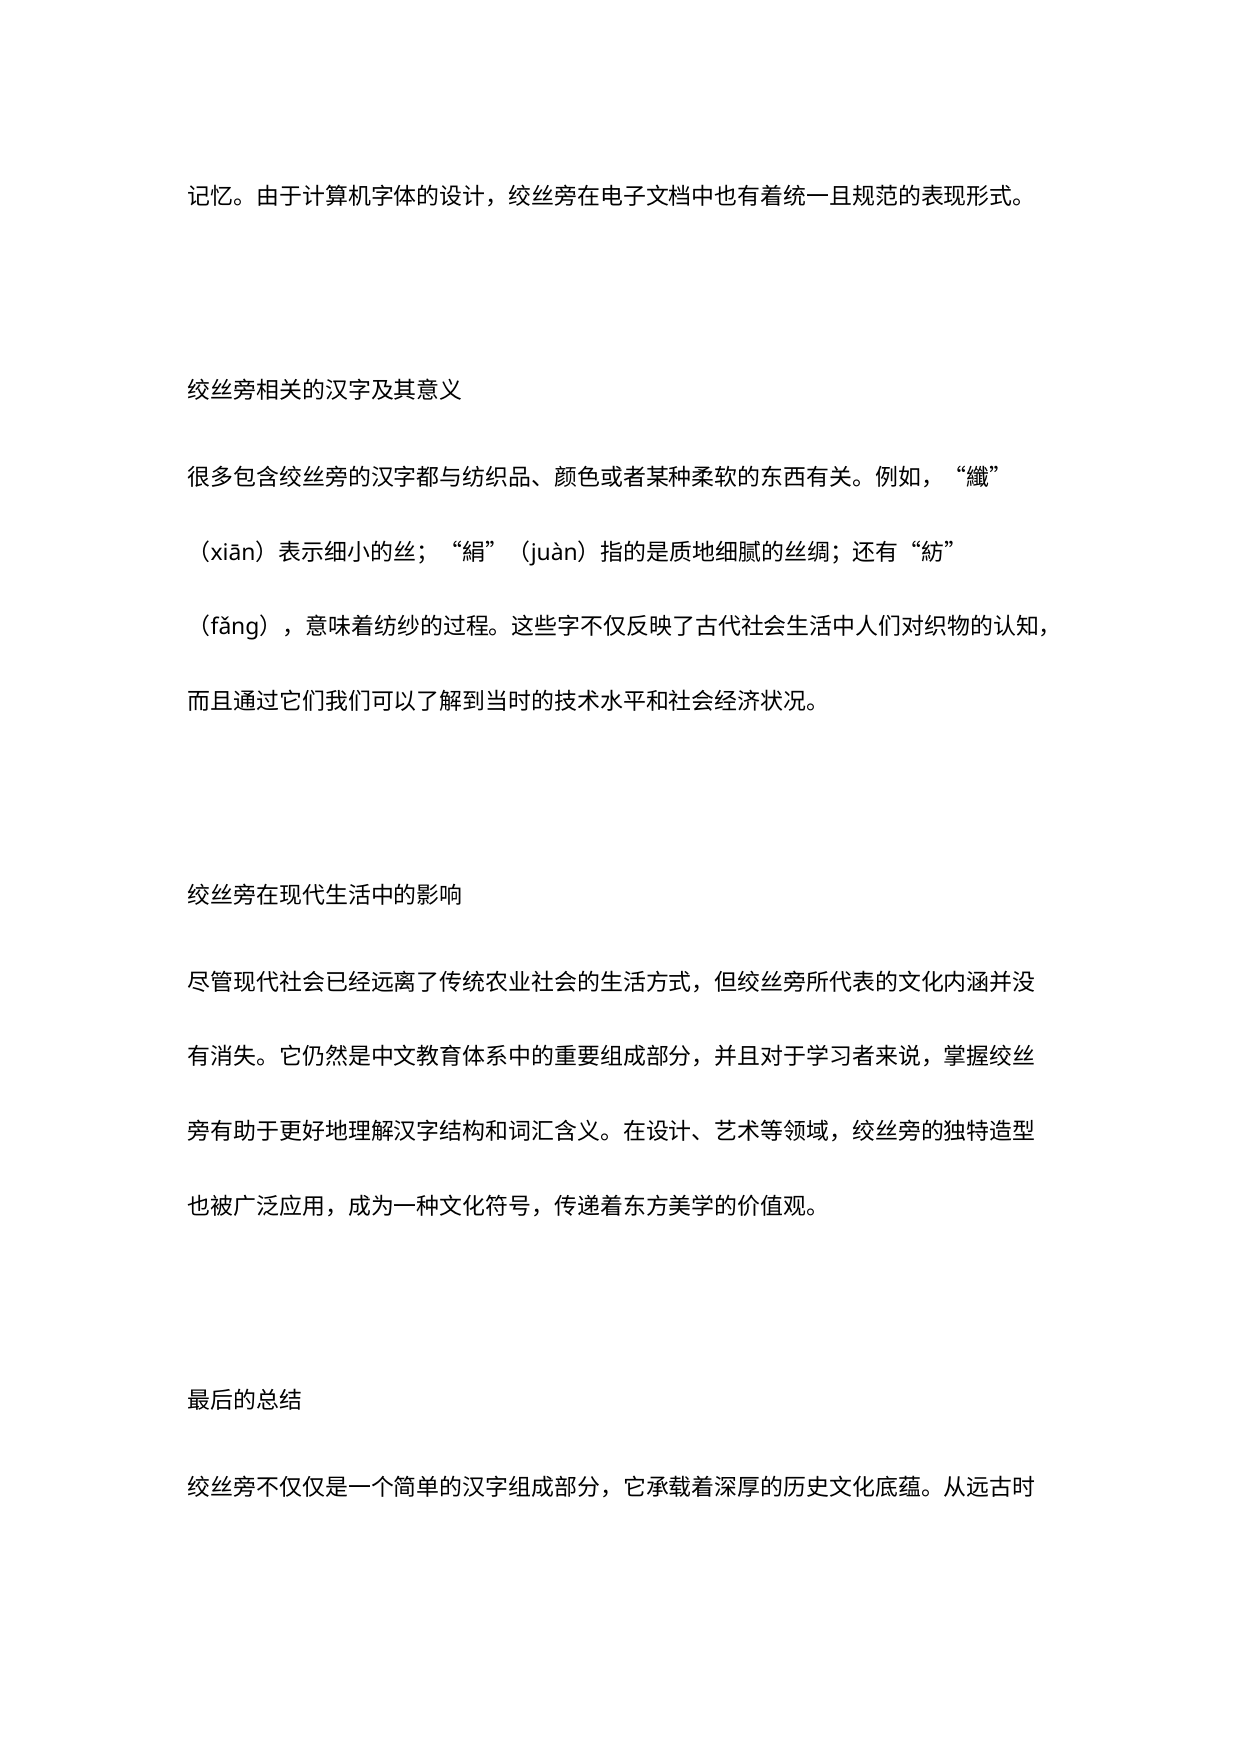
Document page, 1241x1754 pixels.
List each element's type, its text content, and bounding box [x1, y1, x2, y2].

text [187, 162, 1053, 227]
text 最后的总结 [187, 1366, 1053, 1431]
text 绞丝旁相关的汉字及其意义 [187, 356, 1053, 421]
text 很多包含绞丝旁的汉字都与纺织品、颜色或者某种柔软的东西有关。例如，“纖”（xiān）表示细小的丝；“絹”（juàn）指的是质地细腻的丝绸；还有“紡”（fǎng），意味着纺纱的过程。这些字不仅反映了古代社会生活中人们对织物的认知，而且通过它们我们可以了解到当时的技术水平和社会经济状况。 [187, 443, 1053, 732]
text 绞丝旁在现代生活中的影响 [187, 861, 1053, 926]
text 尽管现代社会已经远离了传统农业社会的生活方式，但绞丝旁所代表的文化内涵并没有消失。它仍然是中文教育体系中的重要组成部分，并且对于学习者来说，掌握绞丝旁有助于更好地理解汉字结构和词汇含义。在设计、艺术等领域，绞丝旁的独特造型也被广泛应用，成为一种文化符号，传递着东方美学的价值观。 [187, 948, 1053, 1237]
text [187, 1453, 1053, 1518]
